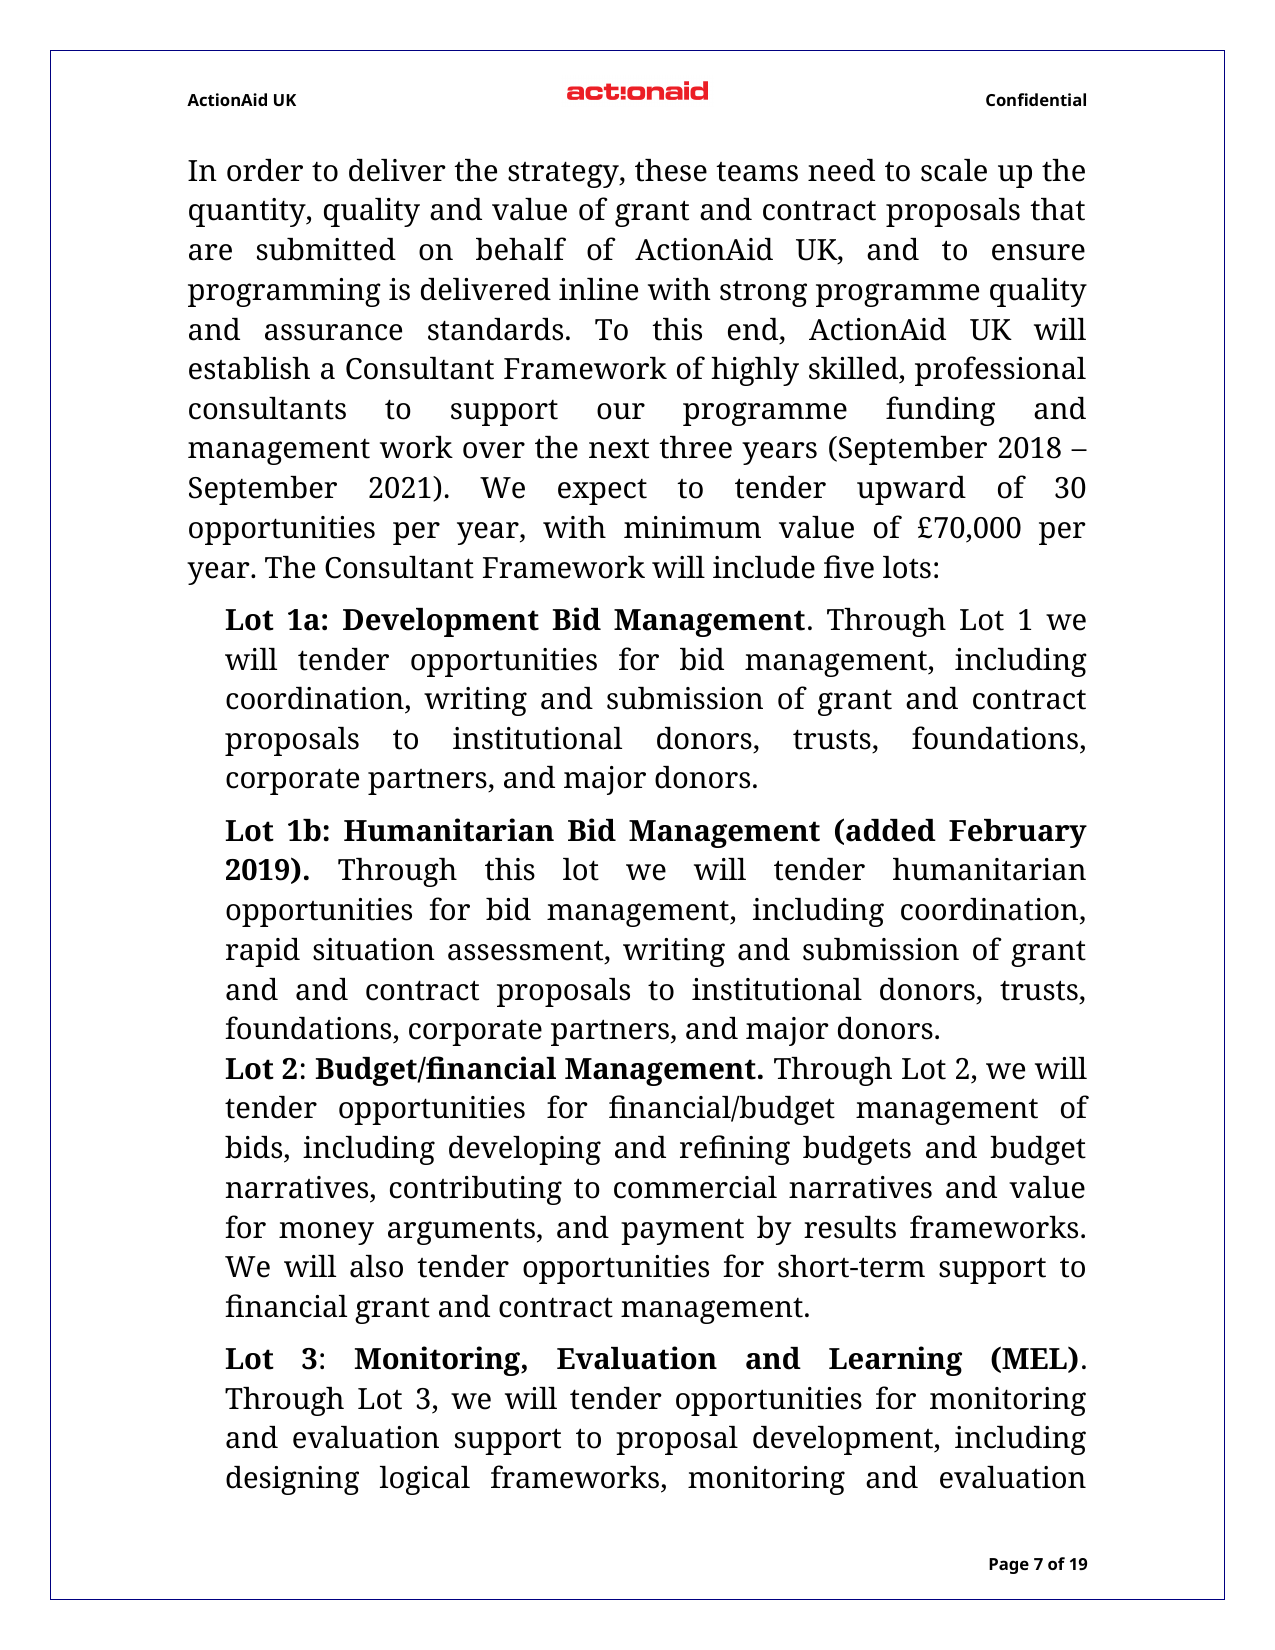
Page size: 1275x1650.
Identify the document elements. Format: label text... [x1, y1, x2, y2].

text Lot 2: Budget/financial Management. Through Lot 2, we will tender opportunities for financial/budget management of bids, including developing and refining budgets and budget narratives, contributing to commercial narratives and value for money arguments, and payment by results frameworks. We will also tender opportunities for short-term support to financial grant and contract management. [225, 1048, 1087, 1326]
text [225, 1338, 1087, 1497]
picture [561, 75, 714, 107]
text Lot 1b: Humanitarian Bid Management (added February 2019). Through this lot we will tender humanitarian opportunities for bid management, including coordination, rapid situation assessment, writing and submission of grant and and contract proposals to institutional donors, trusts, foundations, corporate partners, and major donors. [225, 810, 1087, 1048]
text Lot 1a: Development Bid Management. Through Lot 1 we will tender opportunities for bid management, including coordination, writing and submission of grant and contract proposals to institutional donors, trusts, foundations, corporate partners, and major donors. [225, 599, 1087, 797]
text In order to deliver the strategy, these teams need to scale up the quantity, quality and value of grant and contract proposals that are submitted on behalf of ActionAid UK, and to ensure programming is delivered inline with strong programme quality and assurance standards. To this end, ActionAid UK will establish a Consultant Framework of highly skilled, professional consultants to support our programme funding and management work over the next three years (September 2018 – September 2021). We expect to tender upward of 30 opportunities per year, with minimum value of £70,000 per year. The Consultant Framework will include five lots: [187, 150, 1087, 587]
